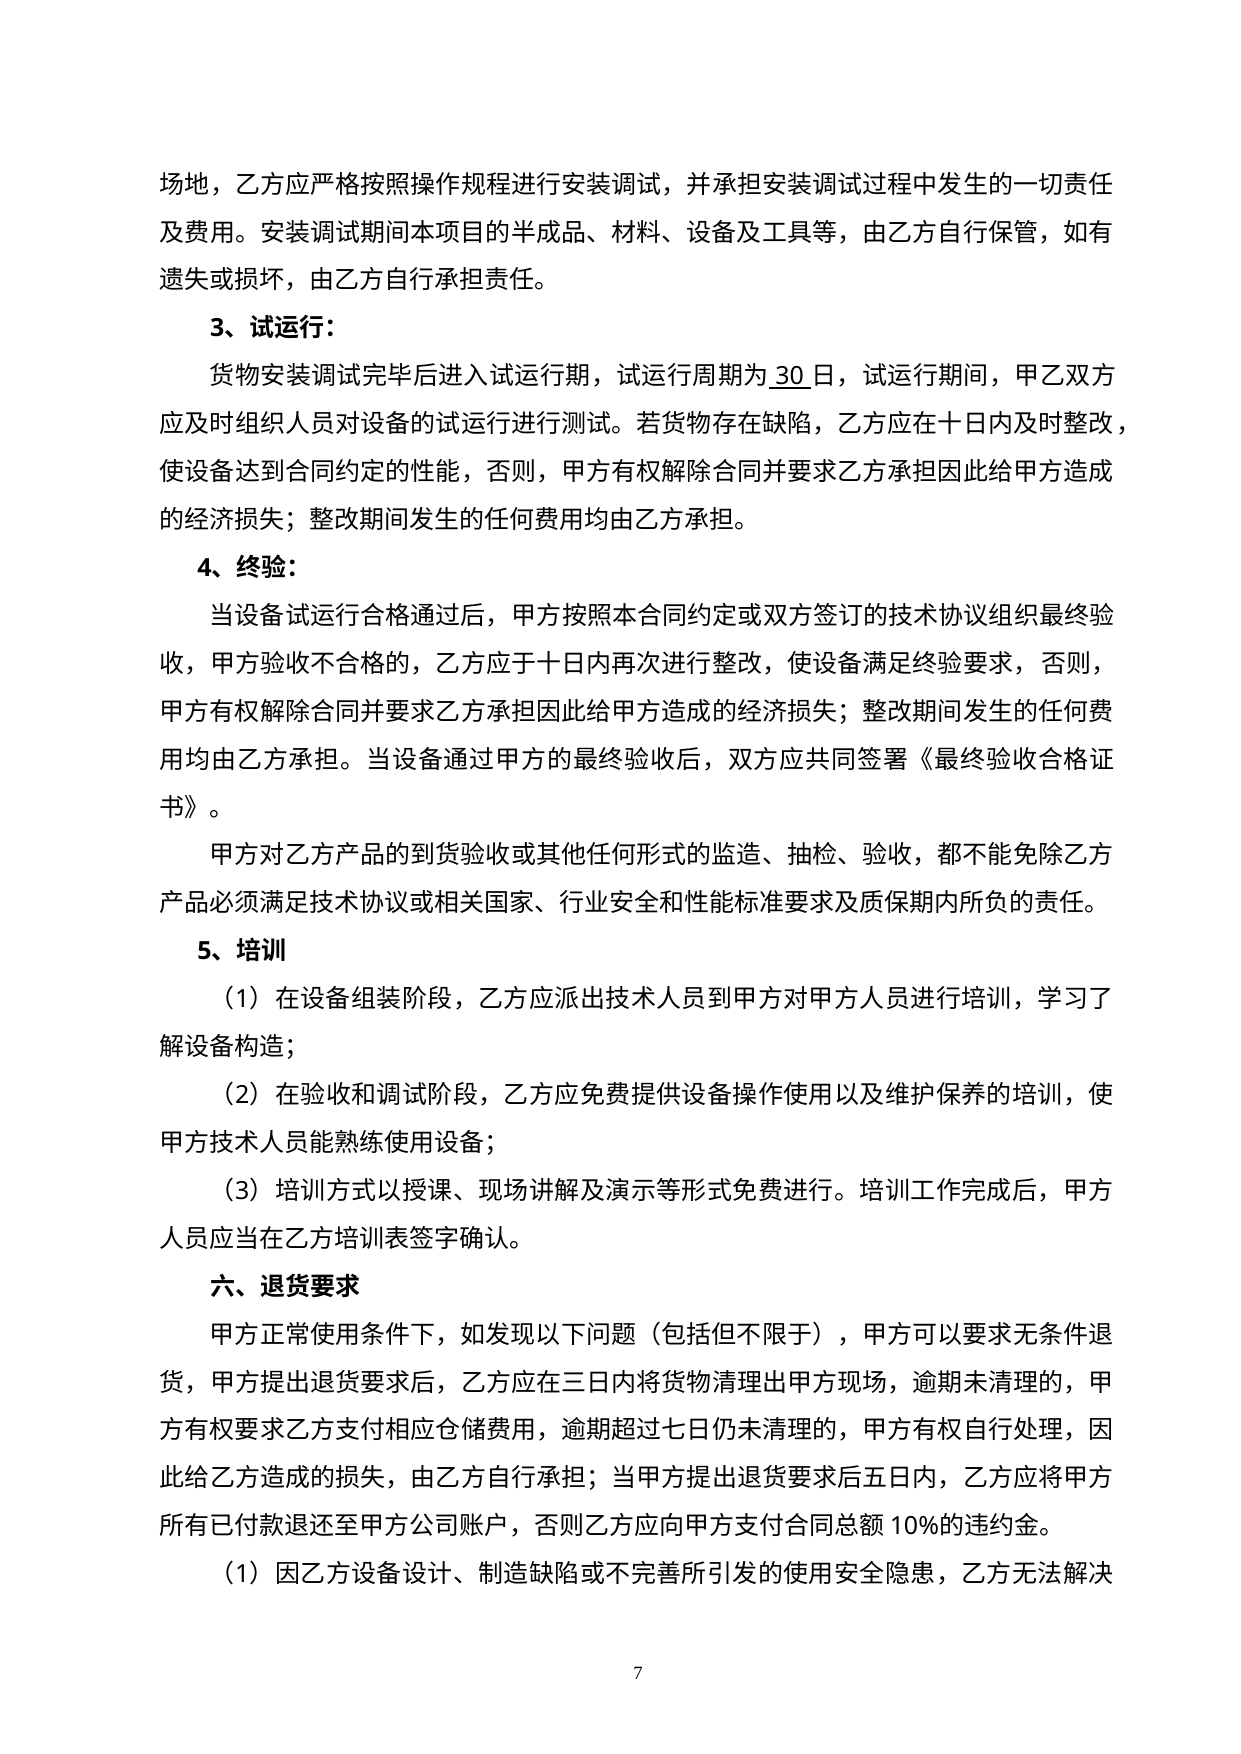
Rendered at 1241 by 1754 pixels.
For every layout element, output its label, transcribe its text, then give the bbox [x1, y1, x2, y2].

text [159, 1544, 1116, 1592]
text 4、终验： [159, 538, 1116, 586]
text （3）培训方式以授课、现场讲解及演示等形式免费进行。培训工作完成后，甲方人员应当在乙方培训表签字确认。 [159, 1161, 1116, 1257]
text 甲方对乙方产品的到货验收或其他任何形式的监造、抽检、验收，都不能免除乙方产品必须满足技术协议或相关国家、行业安全和性能标准要求及质保期内所负的责任。 [159, 826, 1116, 921]
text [159, 155, 1116, 298]
text （2）在验收和调试阶段，乙方应免费提供设备操作使用以及维护保养的培训，使甲方技术人员能熟练使用设备； [159, 1065, 1116, 1161]
text 甲方正常使用条件下，如发现以下问题（包括但不限于），甲方可以要求无条件退货，甲方提出退货要求后，乙方应在三日内将货物清理出甲方现场，逾期未清理的，甲方有权要求乙方支付相应仓储费用，逾期超过七日仍未清理的，甲方有权自行处理，因此给乙方造成的损失，由乙方自行承担；当甲方提出退货要求后五日内，乙方应将甲方所有已付款退还至甲方公司账户，否则乙方应向甲方支付合同总额10%的违约金。 [159, 1305, 1116, 1544]
text 当设备试运行合格通过后，甲方按照本合同约定或双方签订的技术协议组织最终验收，甲方验收不合格的，乙方应于十日内再次进行整改，使设备满足终验要求，否则，甲方有权解除合同并要求乙方承担因此给甲方造成的经济损失；整改期间发生的任何费用均由乙方承担。当设备通过甲方的最终验收后，双方应共同签署《最终验收合格证书》。 [159, 586, 1116, 826]
text 5、培训 [159, 921, 1116, 969]
text （1）在设备组装阶段，乙方应派出技术人员到甲方对甲方人员进行培训，学习了解设备构造； [159, 969, 1116, 1065]
text 3、试运行： [159, 298, 1116, 346]
text 货物安装调试完毕后进入试运行期，试运行周期为 30 日，试运行期间，甲乙双方应及时组织人员对设备的试运行进行测试。若货物存在缺陷，乙方应在十日内及时整改，使设备达到合同约定的性能，否则，甲方有权解除合同并要求乙方承担因此给甲方造成的经济损失；整改期间发生的任何费用均由乙方承担。 [159, 346, 1116, 538]
text 六、退货要求 [159, 1257, 1116, 1305]
